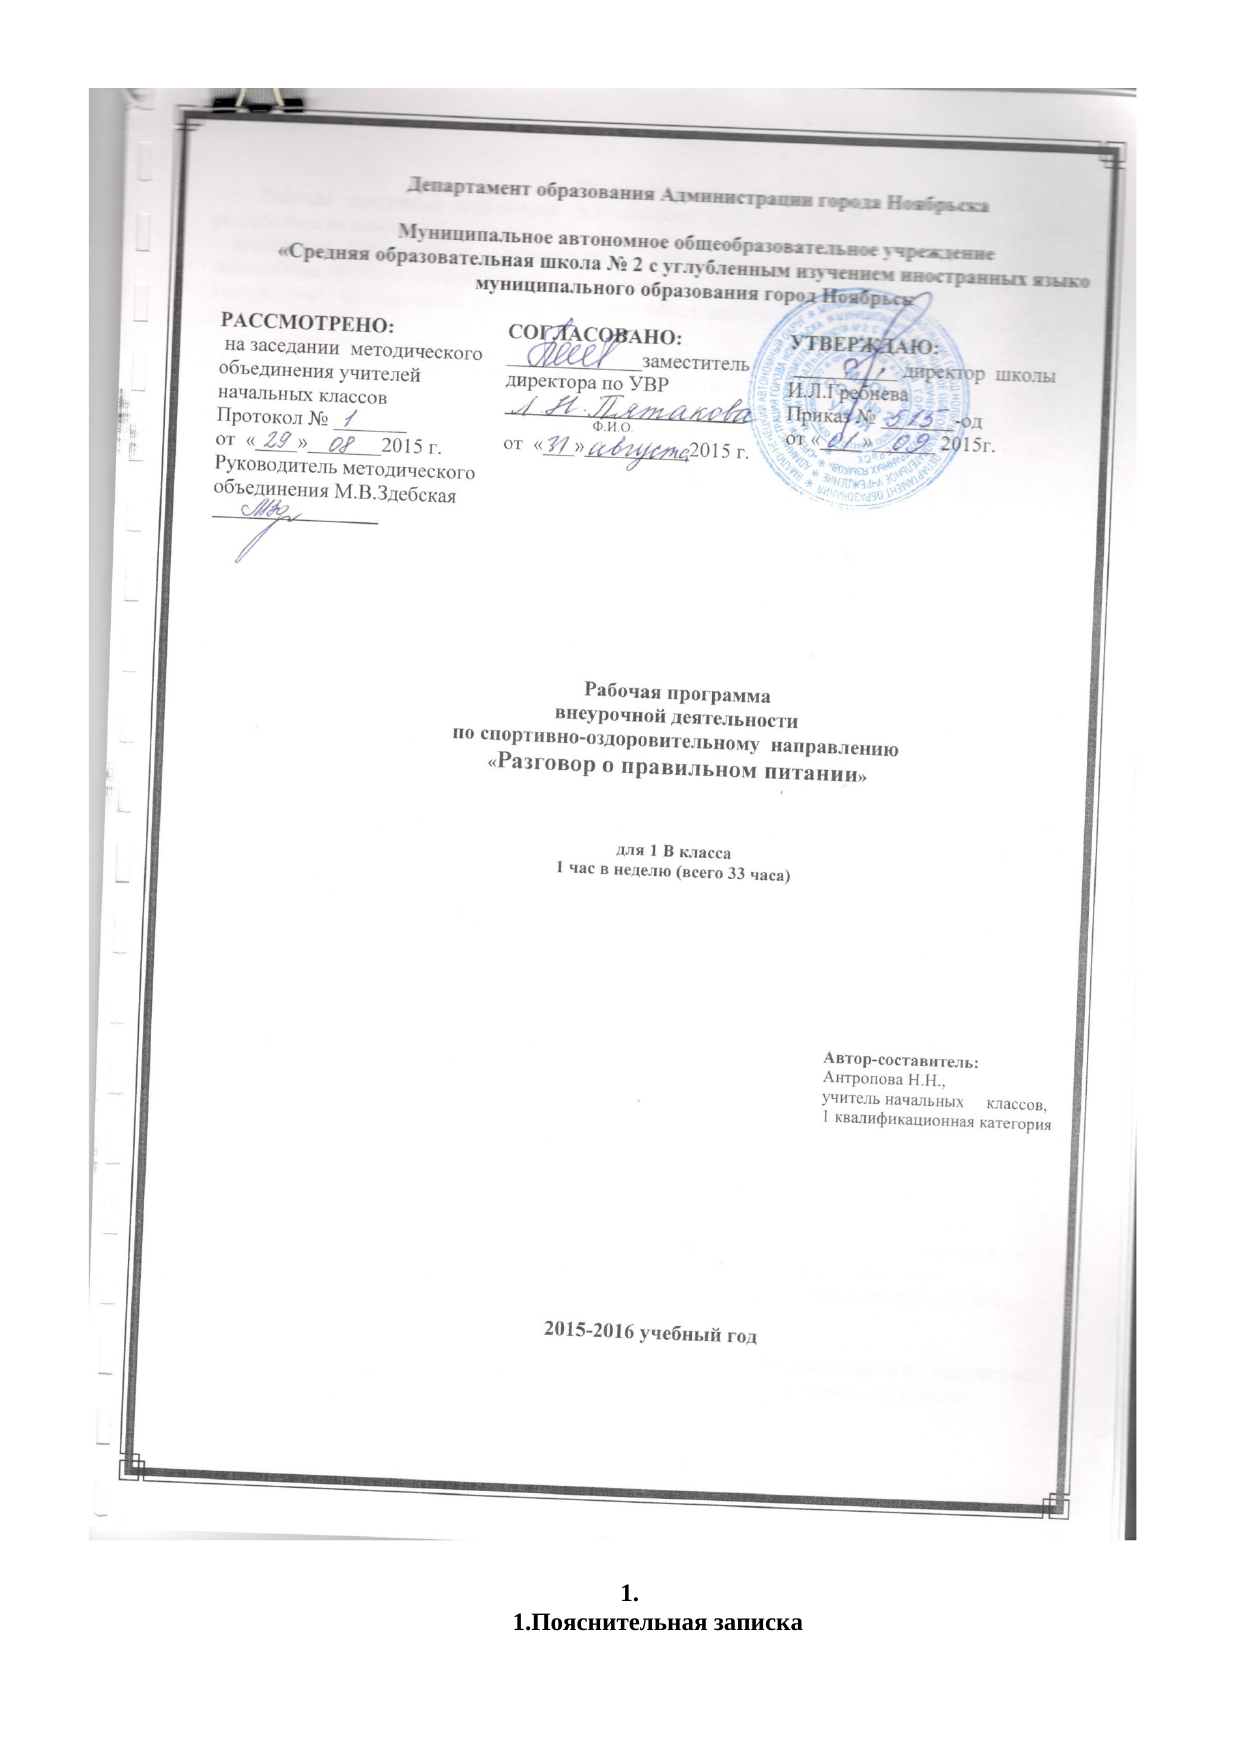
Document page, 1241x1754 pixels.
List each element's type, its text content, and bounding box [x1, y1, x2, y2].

list 1.Пояснительная записка [164, 1607, 1152, 1636]
picture [88, 88, 1152, 1551]
